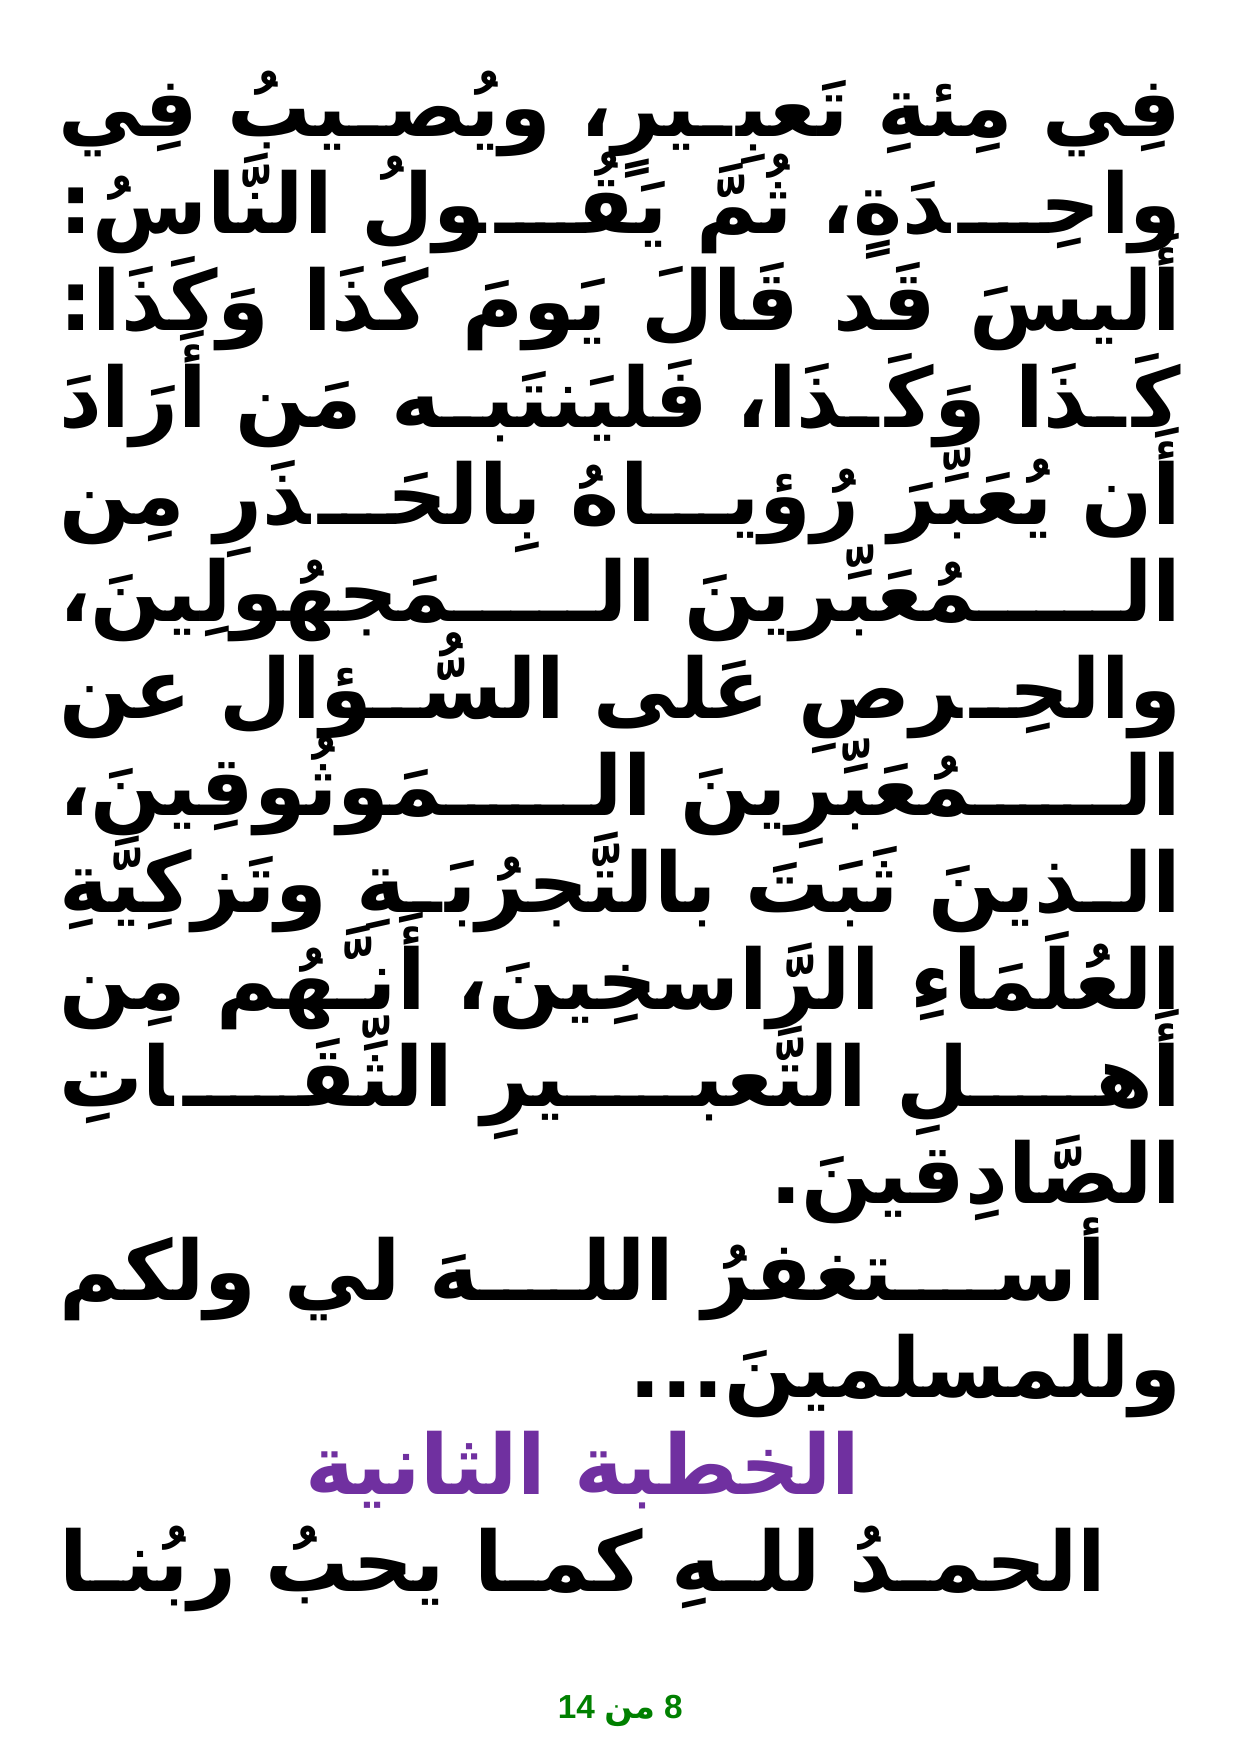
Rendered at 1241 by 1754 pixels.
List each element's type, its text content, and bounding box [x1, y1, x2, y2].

text الخطبة الثانية [59, 1417, 1181, 1514]
text أستغفرُ اللهَ لي ولكم وللمسلمينَ... [59, 1223, 1181, 1417]
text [59, 1514, 1181, 1611]
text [59, 59, 1181, 1223]
